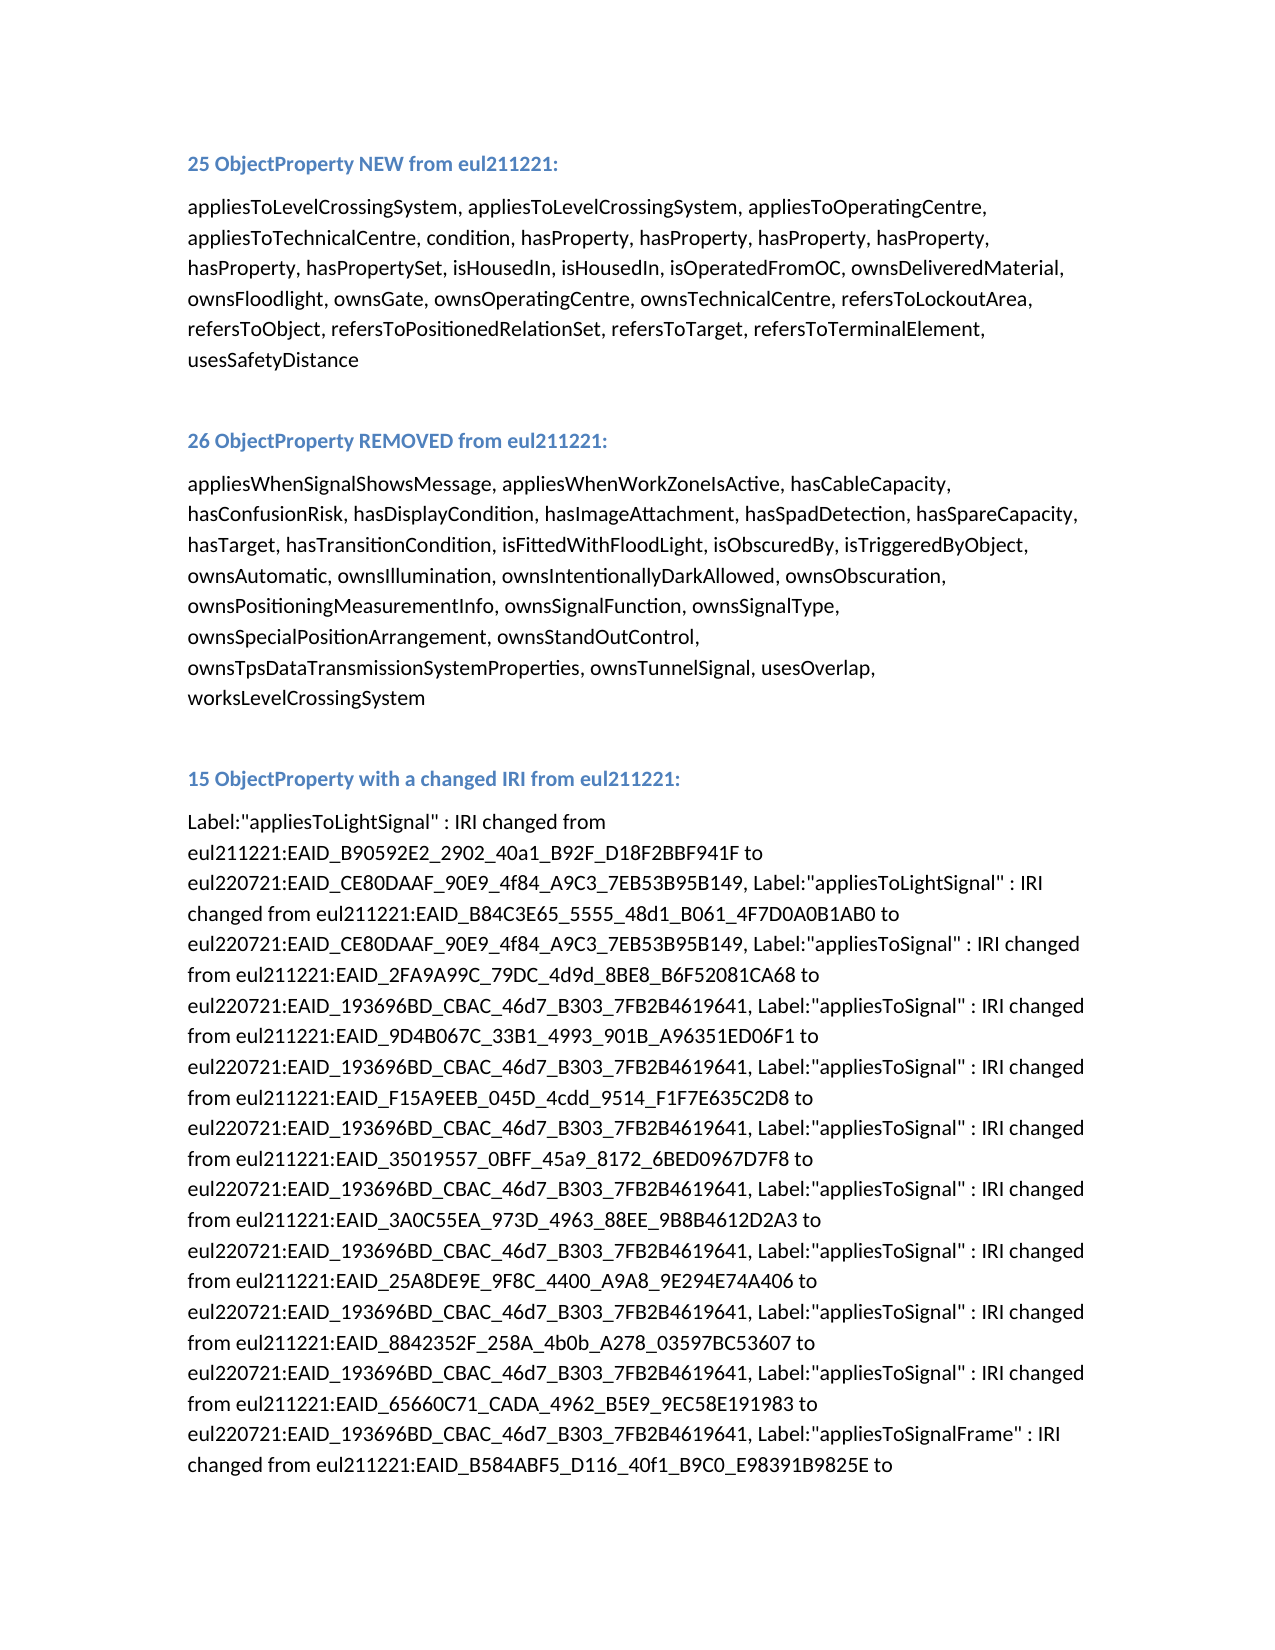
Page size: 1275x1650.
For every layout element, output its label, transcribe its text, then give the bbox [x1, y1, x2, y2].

text appliesWhenSignalShowsMessage, appliesWhenWorkZoneIsActive, hasCableCapacity, hasConfusionRisk, hasDisplayCondition, hasImageAttachment, hasSpadDetection, hasSpareCapacity, hasTarget, hasTransitionCondition, isFittedWithFloodLight, isObscuredBy, isTriggeredByObject, ownsAutomatic, ownsIllumination, ownsIntentionallyDarkAllowed, ownsObscuration, ownsPositioningMeasurementInfo, ownsSignalFunction, ownsSignalType, ownsSpecialPositionArrangement, ownsStandOutControl, ownsTpsDataTransmissionSystemProperties, ownsTunnelSignal, usesOverlap, worksLevelCrossingSystem [187, 470, 1087, 711]
subtitle 25 ObjectProperty NEW from eul211221: [187, 150, 1087, 177]
subtitle 15 ObjectProperty with a changed IRI from eul211221: [187, 765, 1087, 792]
text appliesToLevelCrossingSystem, appliesToLevelCrossingSystem, appliesToOperatingCentre, appliesToTechnicalCentre, condition, hasProperty, hasProperty, hasProperty, hasProperty, hasProperty, hasPropertySet, isHousedIn, isHousedIn, isOperatedFromOC, ownsDeliveredMaterial, ownsFloodlight, ownsGate, ownsOperatingCentre, ownsTechnicalCentre, refersToLockoutArea, refersToObject, refersToPositionedRelationSet, refersToTarget, refersToTerminalElement, usesSafetyDistance [187, 193, 1087, 373]
subtitle 26 ObjectProperty REMOVED from eul211221: [187, 427, 1087, 453]
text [187, 808, 1087, 1478]
